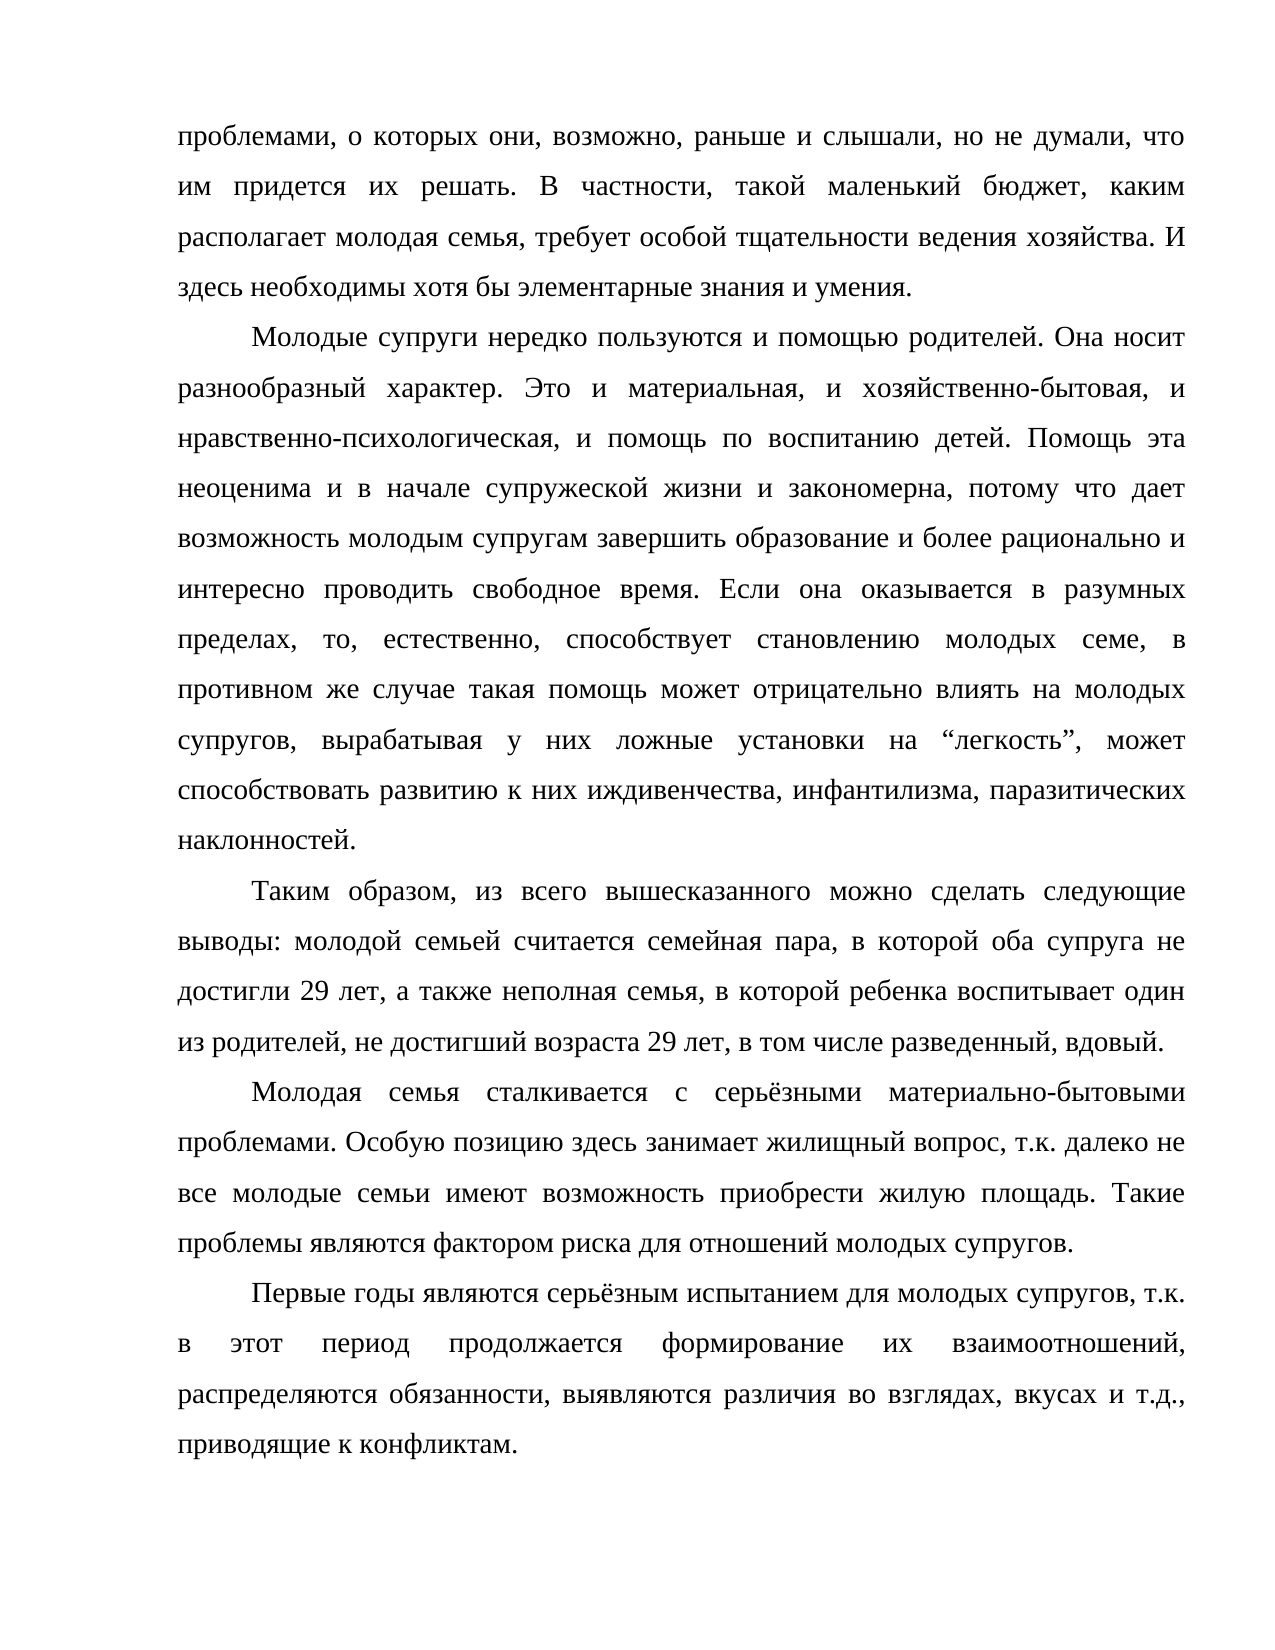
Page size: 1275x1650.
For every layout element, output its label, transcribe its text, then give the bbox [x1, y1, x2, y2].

text Таким образом, из всего вышесказанного можно сделать следующие выводы: молодой семьей считается семейная пара, в которой оба супруга не достигли 29 лет, а также неполная семья, в которой ребенка воспитывает один из родителей, не достигший возраста 29 лет, в том числе разведенный, вдовый. [177, 873, 1186, 1057]
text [177, 118, 1186, 303]
text Молодая семья сталкивается с серьёзными материально-бытовыми проблемами. Особую позицию здесь занимает жилищный вопрос, т.к. далеко не все молодые семьи имеют возможность приобрести жилую площадь. Такие проблемы являются фактором риска для отношений молодых супругов. [177, 1074, 1186, 1258]
text Первые годы являются серьёзным испытанием для молодых супругов, т.к. в этот период продолжается формирование их взаимоотношений, распределяются обязанности, выявляются различия во взглядах, вкусах и т.д., приводящие к конфликтам. [177, 1275, 1186, 1460]
text Молодые супруги нередко пользуются и помощью родителей. Она носит разнообразный характер. Это и материальная, и хозяйственно-бытовая, и нравственно-психологическая, и помощь по воспитанию детей. Помощь эта неоценима и в начале супружеской жизни и закономерна, потому что дает возможность молодым супругам завершить образование и более рационально и интересно проводить свободное время. Если она оказывается в разумных пределах, то, естественно, способствует становлению молодых семе, в противном же случае такая помощь может отрицательно влиять на молодых супругов, вырабатывая у них ложные установки на “легкость”, может способствовать развитию к них иждивенчества, инфантилизма, паразитических наклонностей. [177, 319, 1186, 856]
